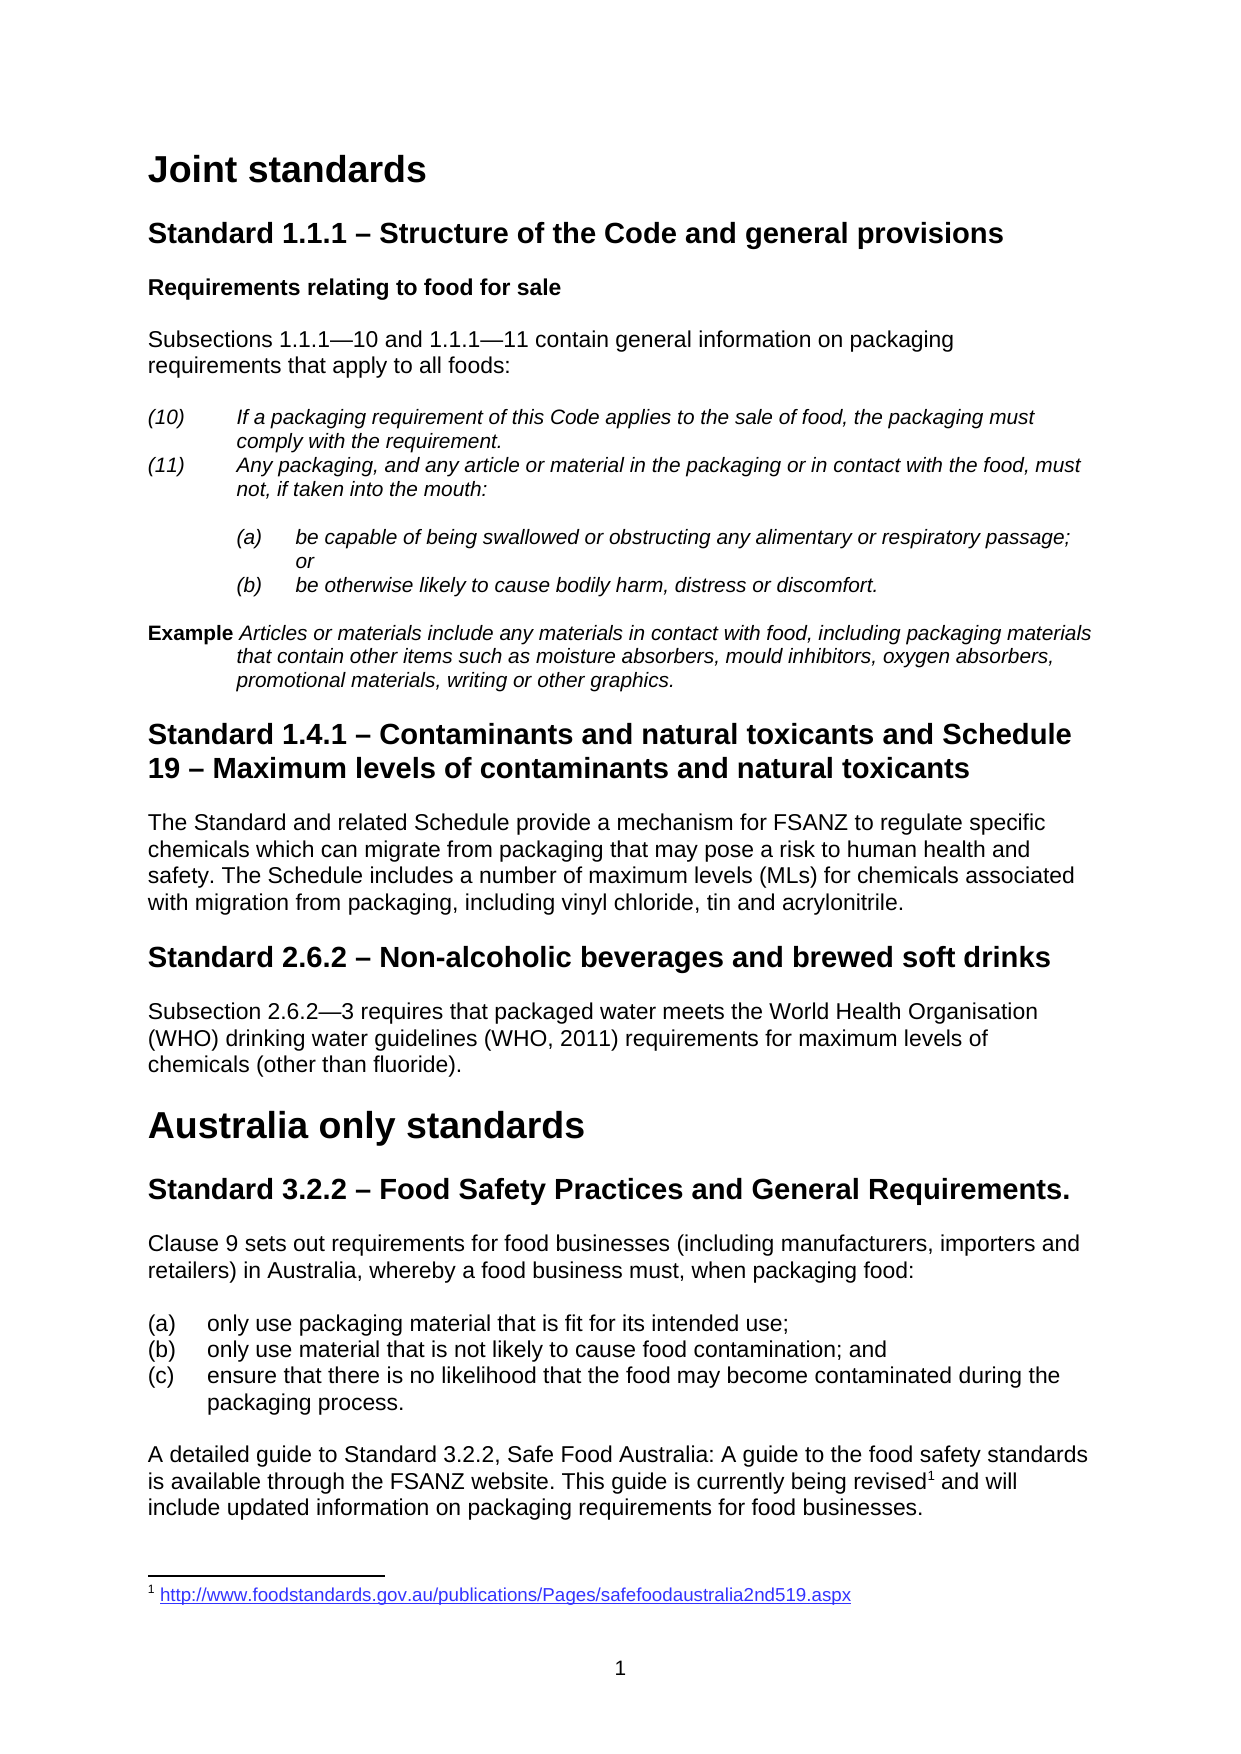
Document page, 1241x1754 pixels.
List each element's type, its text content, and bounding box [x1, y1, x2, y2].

text Example Articles or materials include any materials in contact with food, including packaging materials that contain other items such as moisture absorbers, mould inhibitors, oxygen absorbers, promotional materials, writing or other graphics. [148, 620, 1092, 692]
text (b) only use material that is not likely to cause food contamination; and [148, 1336, 1092, 1362]
text (a) only use packaging material that is fit for its intended use; [148, 1309, 1092, 1336]
text Subsection 2.6.2—3 requires that packaged water meets the World Health Organisation (WHO) drinking water guidelines (WHO, 2011) requirements for maximum levels of chemicals (other than fluoride). [148, 998, 1092, 1077]
text Clause 9 sets out requirements for food businesses (including manufacturers, importers and retailers) in Australia, whereby a food business must, when packaging food: [148, 1230, 1092, 1283]
text (a) be capable of being swallowed or obstructing any alimentary or respiratory passage; or [236, 524, 1092, 572]
subtitle Standard 2.6.2 – Non-alcoholic beverages and brewed soft drinks [148, 940, 1092, 973]
subtitle Standard 3.2.2 – Food Safety Practices and General Requirements. [148, 1172, 1092, 1205]
subtitle Standard 1.1.1 – Structure of the Code and general provisions [148, 216, 1092, 249]
text (11) Any packaging, and any article or material in the packaging or in contact with the food, must not, if taken into the mouth: [148, 453, 1092, 501]
text (10) If a packaging requirement of this Code applies to the sale of food, the packaging must comply with the requirement. [148, 405, 1092, 453]
subtitle Australia only standards [148, 1104, 1092, 1147]
text Subsections 1.1.1—10 and 1.1.1—11 contain general information on packaging requirements that apply to all foods: [148, 326, 1092, 378]
subtitle Joint standards [148, 148, 1092, 191]
subtitle Standard 1.4.1 – Contaminants and natural toxicants and Schedule 19 – Maximum levels of contaminants and natural toxicants [148, 717, 1092, 784]
text (b) be otherwise likely to cause bodily harm, distress or discomfort. [236, 572, 1092, 596]
subtitle Requirements relating to food for sale [148, 274, 1092, 301]
text The Standard and related Schedule provide a mechanism for FSANZ to regulate specific chemicals which can migrate from packaging that may pose a risk to human health and safety. The Schedule includes a number of maximum levels (MLs) for chemicals associated with migration from packaging, including vinyl chloride, tin and acrylonitrile. [148, 809, 1092, 915]
text A detailed guide to Standard 3.2.2, Safe Food Australia: A guide to the food safety standards is available through the FSANZ website. This guide is currently being revised and will include updated information on packaging requirements for food businesses. [148, 1441, 1092, 1520]
text (c) ensure that there is no likelihood that the food may become contaminated during the packaging process. [148, 1362, 1092, 1415]
